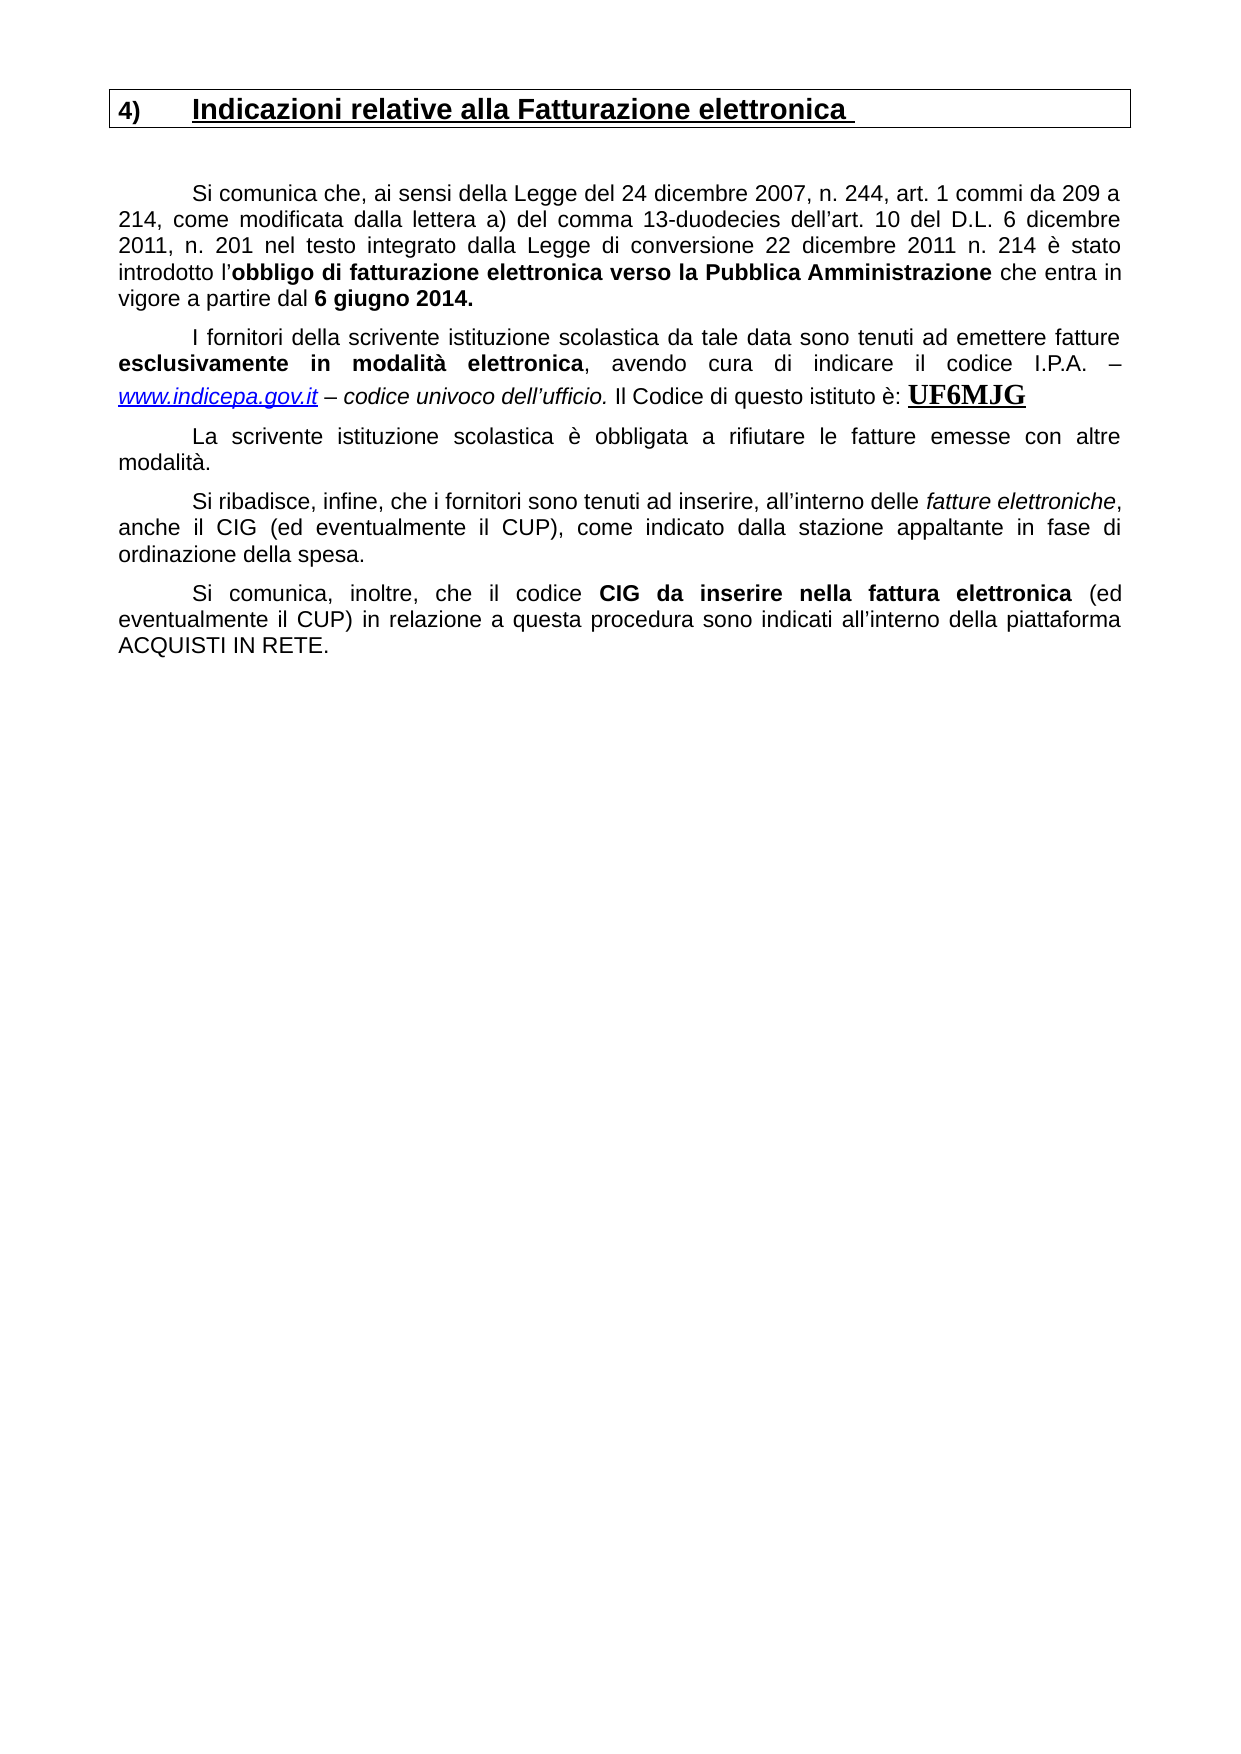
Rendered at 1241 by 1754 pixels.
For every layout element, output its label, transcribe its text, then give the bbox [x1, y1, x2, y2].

text Si comunica, inoltre, che il codice CIG da inserire nella fattura elettronica (ed eventualmente il CUP) in relazione a questa procedura sono indicati all’interno della piattaforma ACQUISTI IN RETE. [118, 579, 1122, 659]
text Si ribadisce, infine, che i fornitori sono tenuti ad inserire, all’interno delle fatture elettroniche, anche il CIG (ed eventualmente il CUP), come indicato dalla stazione appaltante in fase di ordinazione della spesa. [118, 488, 1122, 567]
text Si comunica che, ai sensi della Legge del 24 dicembre 2007, n. 244, art. 1 commi da 209 a 214, come modificata dalla lettera a) del comma 13-duodecies dell’art. 10 del D.L. 6 dicembre 2011, n. 201 nel testo integrato dalla Legge di conversione 22 dicembre 2011 n. 214 è stato introdotto l’obbligo di fatturazione elettronica verso la Pubblica Amministrazione che entra in vigore a partire dal 6 giugno 2014. [118, 180, 1122, 312]
list Indicazioni relative alla Fatturazione elettronica [110, 90, 1130, 127]
text La scrivente istituzione scolastica è obbligata a rifiutare le fatture emesse con altre modalità. [118, 423, 1122, 476]
text I fornitori della scrivente istituzione scolastica da tale data sono tenuti ad emettere fatture esclusivamente in modalità elettronica, avendo cura di indicare il codice I.P.A. – www.indicepa.gov.it – codice univoco dell’ufficio. Il Codice di questo istituto è: UF6MJG [118, 324, 1122, 410]
